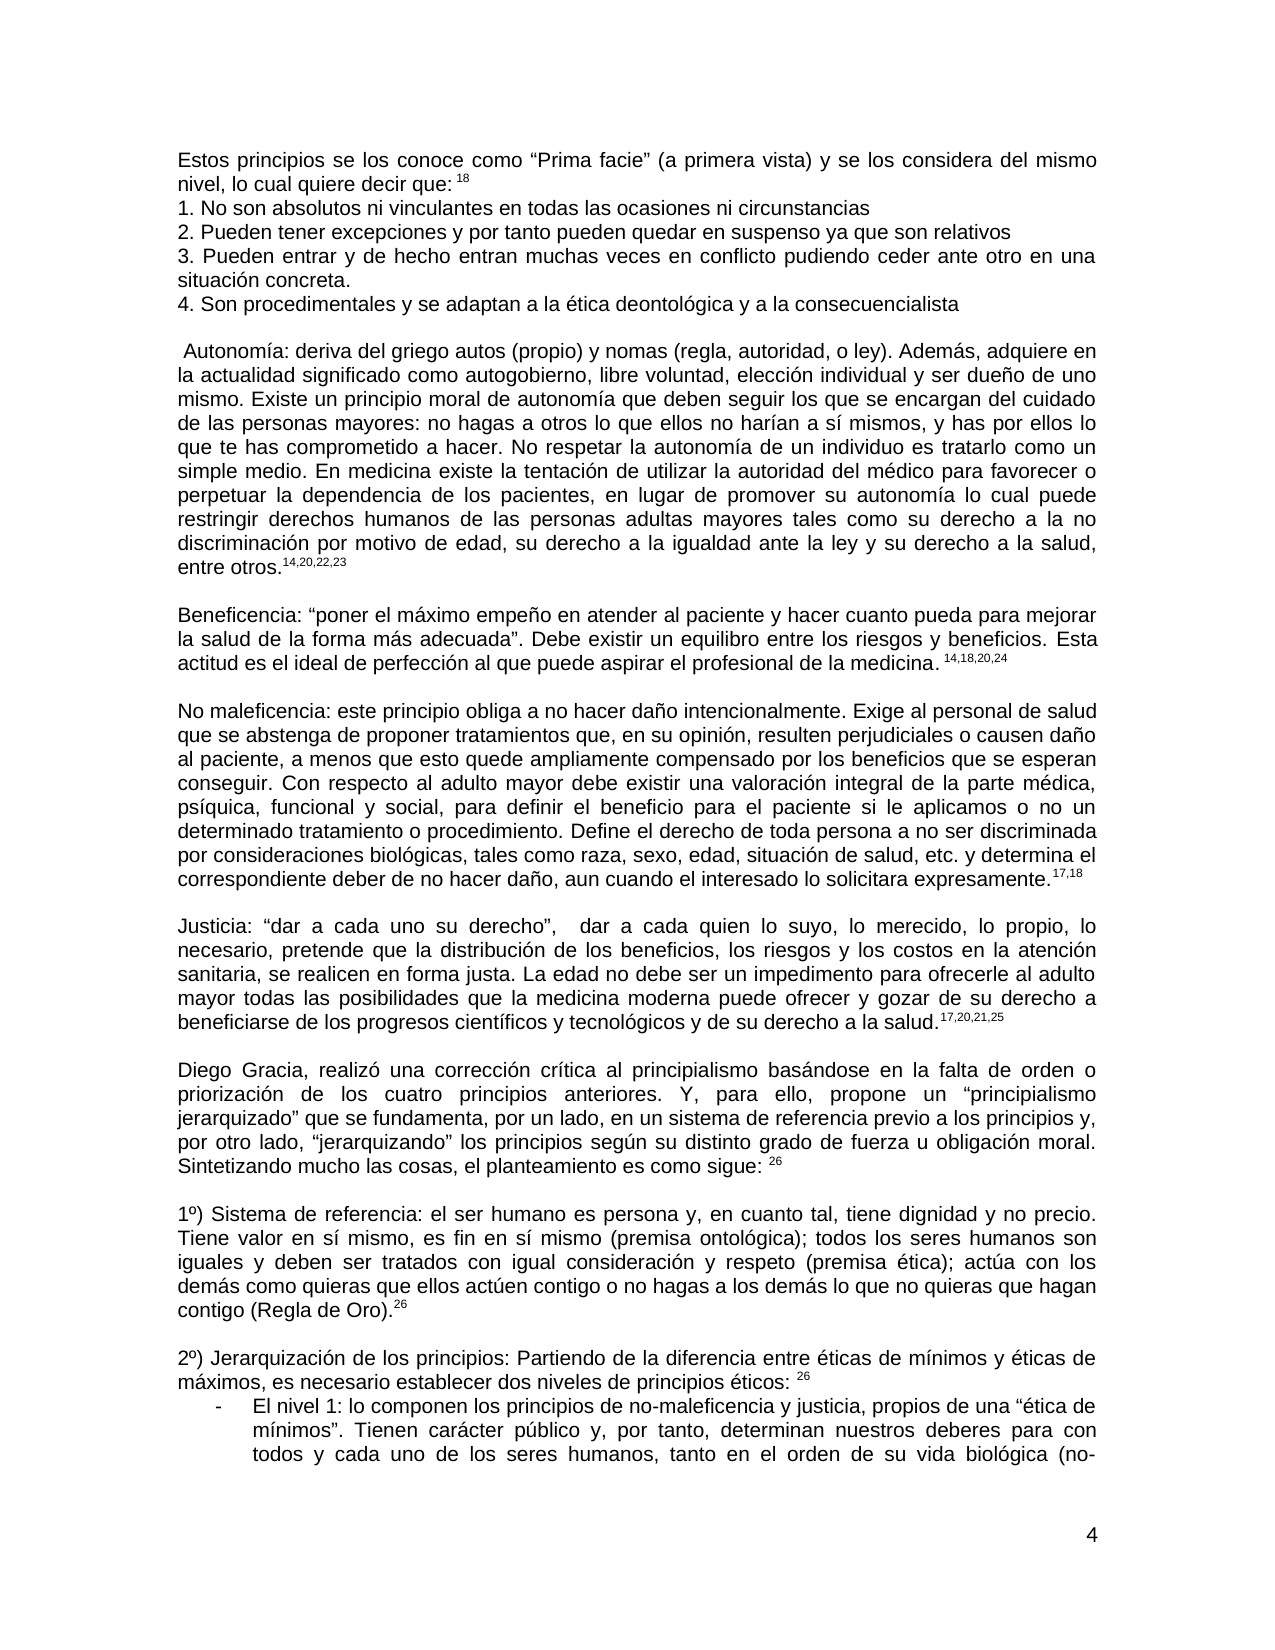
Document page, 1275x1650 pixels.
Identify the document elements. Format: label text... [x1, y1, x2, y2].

text Autonomía: deriva del griego autos (propio) y nomas (regla, autoridad, o ley). Además, adquiere en la actualidad signiﬁcado como autogobierno, libre voluntad, elección individual y ser dueño de uno mismo. Existe un principio moral de autonomía que deben seguir los que se encargan del cuidado de las personas mayores: no hagas a otros lo que ellos no harían a sí mismos, y has por ellos lo que te has comprometido a hacer. No respetar la autonomía de un individuo es tratarlo como un simple medio. En medicina existe la tentación de utilizar la autoridad del médico para favorecer o perpetuar la dependencia de los pacientes, en lugar de promover su autonomía lo cual puede restringir derechos humanos de las personas adultas mayores tales como su derecho a la no discriminación por motivo de edad, su derecho a la igualdad ante la ley y su derecho a la salud, entre otros.14,20,22,23 [177, 339, 1098, 579]
text 1º) Sistema de referencia: el ser humano es persona y, en cuanto tal, tiene dignidad y no precio. Tiene valor en sí mismo, es fin en sí mismo (premisa ontológica); todos los seres humanos son iguales y deben ser tratados con igual consideración y respeto (premisa ética); actúa con los demás como quieras que ellos actúen contigo o no hagas a los demás lo que no quieras que hagan contigo (Regla de Oro).26 [177, 1202, 1098, 1322]
text Beneﬁcencia: “poner el máximo empeño en atender al paciente y hacer cuanto pueda para mejorar la salud de la forma más adecuada”. Debe existir un equilibro entre los riesgos y beneﬁcios. Esta actitud es el ideal de perfección al que puede aspirar el profesional de la medicina. 14,18,20,24 [177, 603, 1098, 675]
text 2º) Jerarquización de los principios: Partiendo de la diferencia entre éticas de mínimos y éticas de máximos, es necesario establecer dos niveles de principios éticos: 26 [177, 1346, 1098, 1393]
text 4. Son procedimentales y se adaptan a la ética deontológica y a la consecuencialista [177, 291, 1098, 315]
text 2. Pueden tener excepciones y por tanto pueden quedar en suspenso ya que son relativos [177, 219, 1098, 243]
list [215, 1393, 1098, 1465]
text 3. Pueden entrar y de hecho entran muchas veces en conflicto pudiendo ceder ante otro en una situación concreta. [177, 243, 1098, 291]
text No maleﬁcencia: este principio obliga a no hacer daño intencionalmente. Exige al personal de salud que se abstenga de proponer tratamientos que, en su opinión, resulten perjudiciales o causen daño al paciente, a menos que esto quede ampliamente compensado por los beneﬁcios que se esperan conseguir. Con respecto al adulto mayor debe existir una valoración integral de la parte médica, psíquica, funcional y social, para deﬁnir el beneﬁcio para el paciente si le aplicamos o no un determinado tratamiento o procedimiento. Define el derecho de toda persona a no ser discriminada por consideraciones biológicas, tales como raza, sexo, edad, situación de salud, etc. y determina el correspondiente deber de no hacer daño, aun cuando el interesado lo solicitara expresamente.17,18 [177, 699, 1098, 890]
text Justicia: “dar a cada uno su derecho”, dar a cada quien lo suyo, lo merecido, lo propio, lo necesario, pretende que la distribución de los beneficios, los riesgos y los costos en la atención sanitaria, se realicen en forma justa. La edad no debe ser un impedimento para ofrecerle al adulto mayor todas las posibilidades que la medicina moderna puede ofrecer y gozar de su derecho a beneﬁciarse de los progresos cientíﬁcos y tecnológicos y de su derecho a la salud.17,20,21,25 [177, 914, 1098, 1034]
text Diego Gracia, realizó una corrección crítica al principialismo basándose en la falta de orden o priorización de los cuatro principios anteriores. Y, para ello, propone un “principialismo jerarquizado” que se fundamenta, por un lado, en un sistema de referencia previo a los principios y, por otro lado, “jerarquizando” los principios según su distinto grado de fuerza u obligación moral. Sintetizando mucho las cosas, el planteamiento es como sigue: 26 [177, 1058, 1098, 1178]
text Estos principios se los conoce como “Prima facie” (a primera vista) y se los considera del mismo nivel, lo cual quiere decir que: 18 [177, 148, 1098, 196]
text 1. No son absolutos ni vinculantes en todas las ocasiones ni circunstancias [177, 196, 1098, 219]
